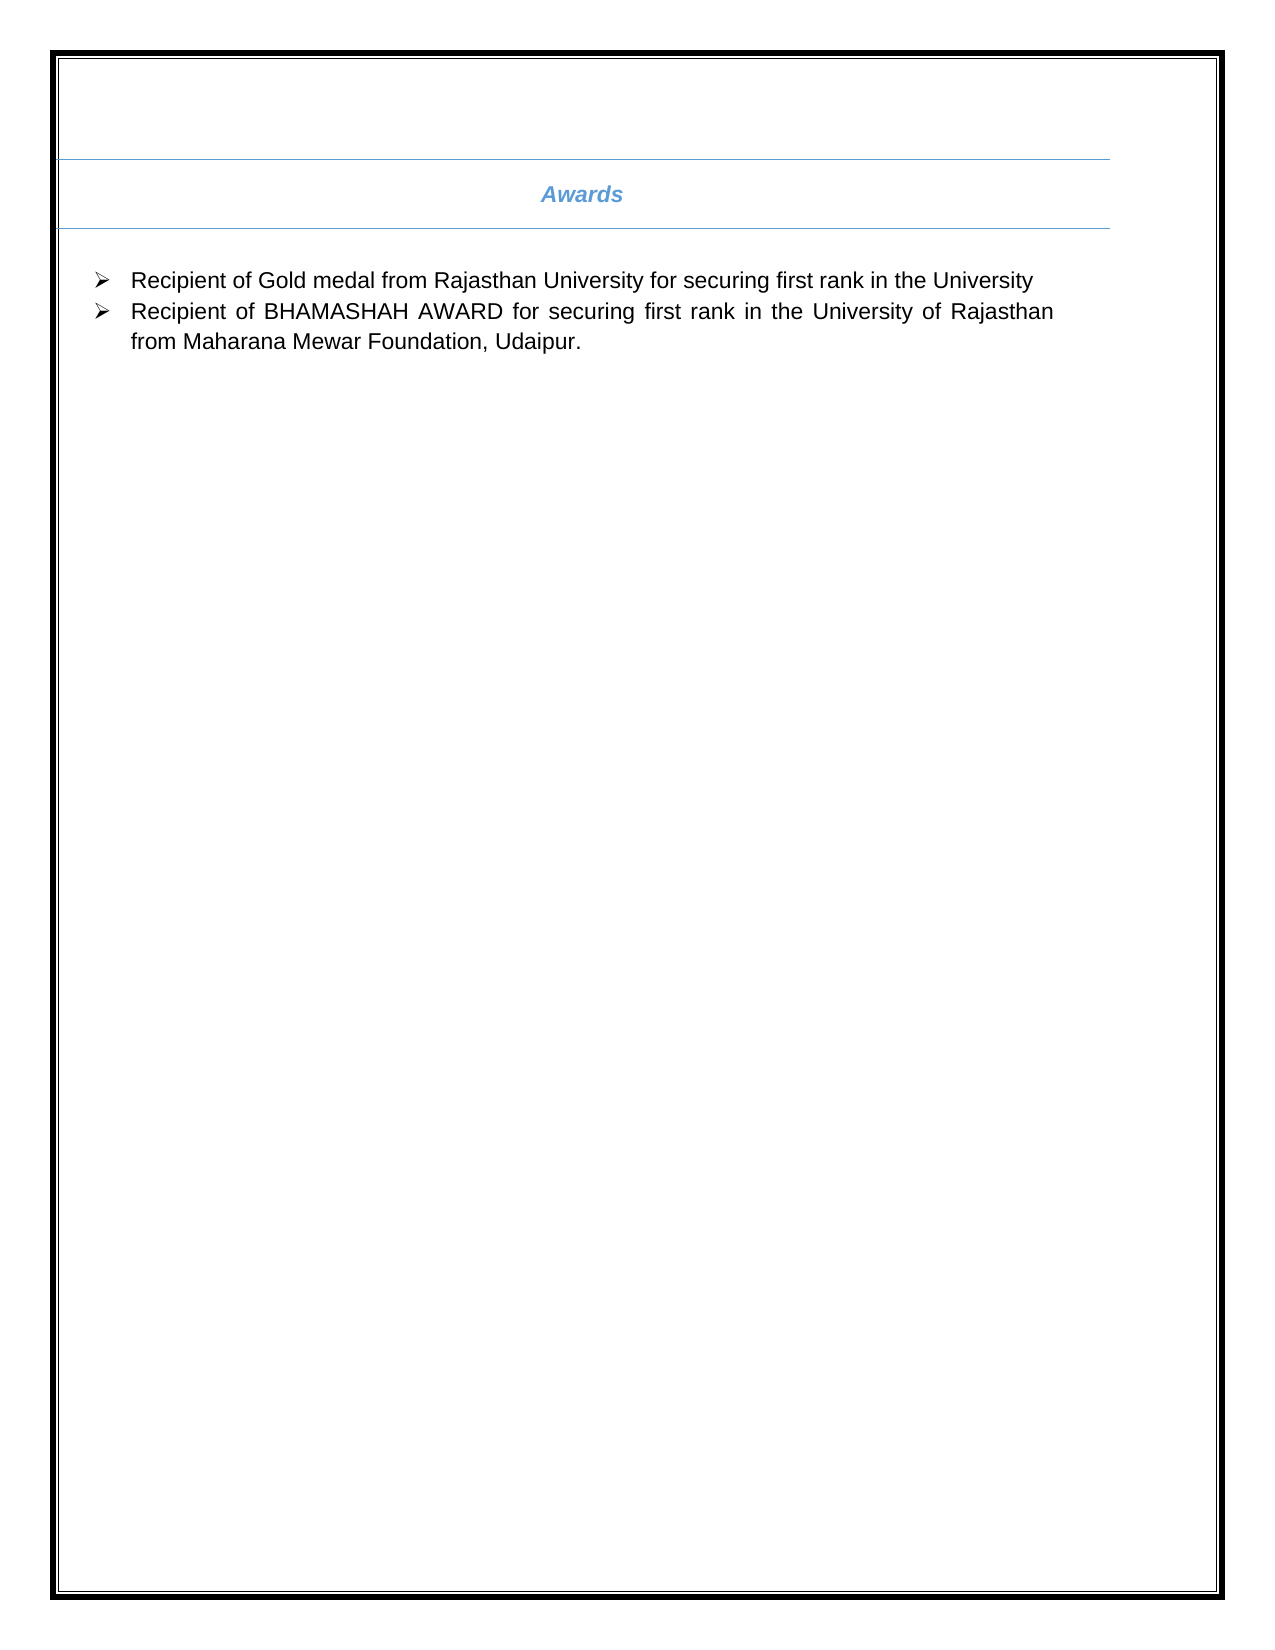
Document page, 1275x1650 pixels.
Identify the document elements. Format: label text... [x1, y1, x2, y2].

list Recipient of BHAMASHAH AWARD for securing first rank in the University of Rajasthan from Maharana Mewar Foundation, Udaipur. [93, 298, 1054, 354]
text Awards [56, 160, 1110, 228]
list Recipient of Gold medal from Rajasthan University for securing first rank in the University [93, 267, 1054, 294]
